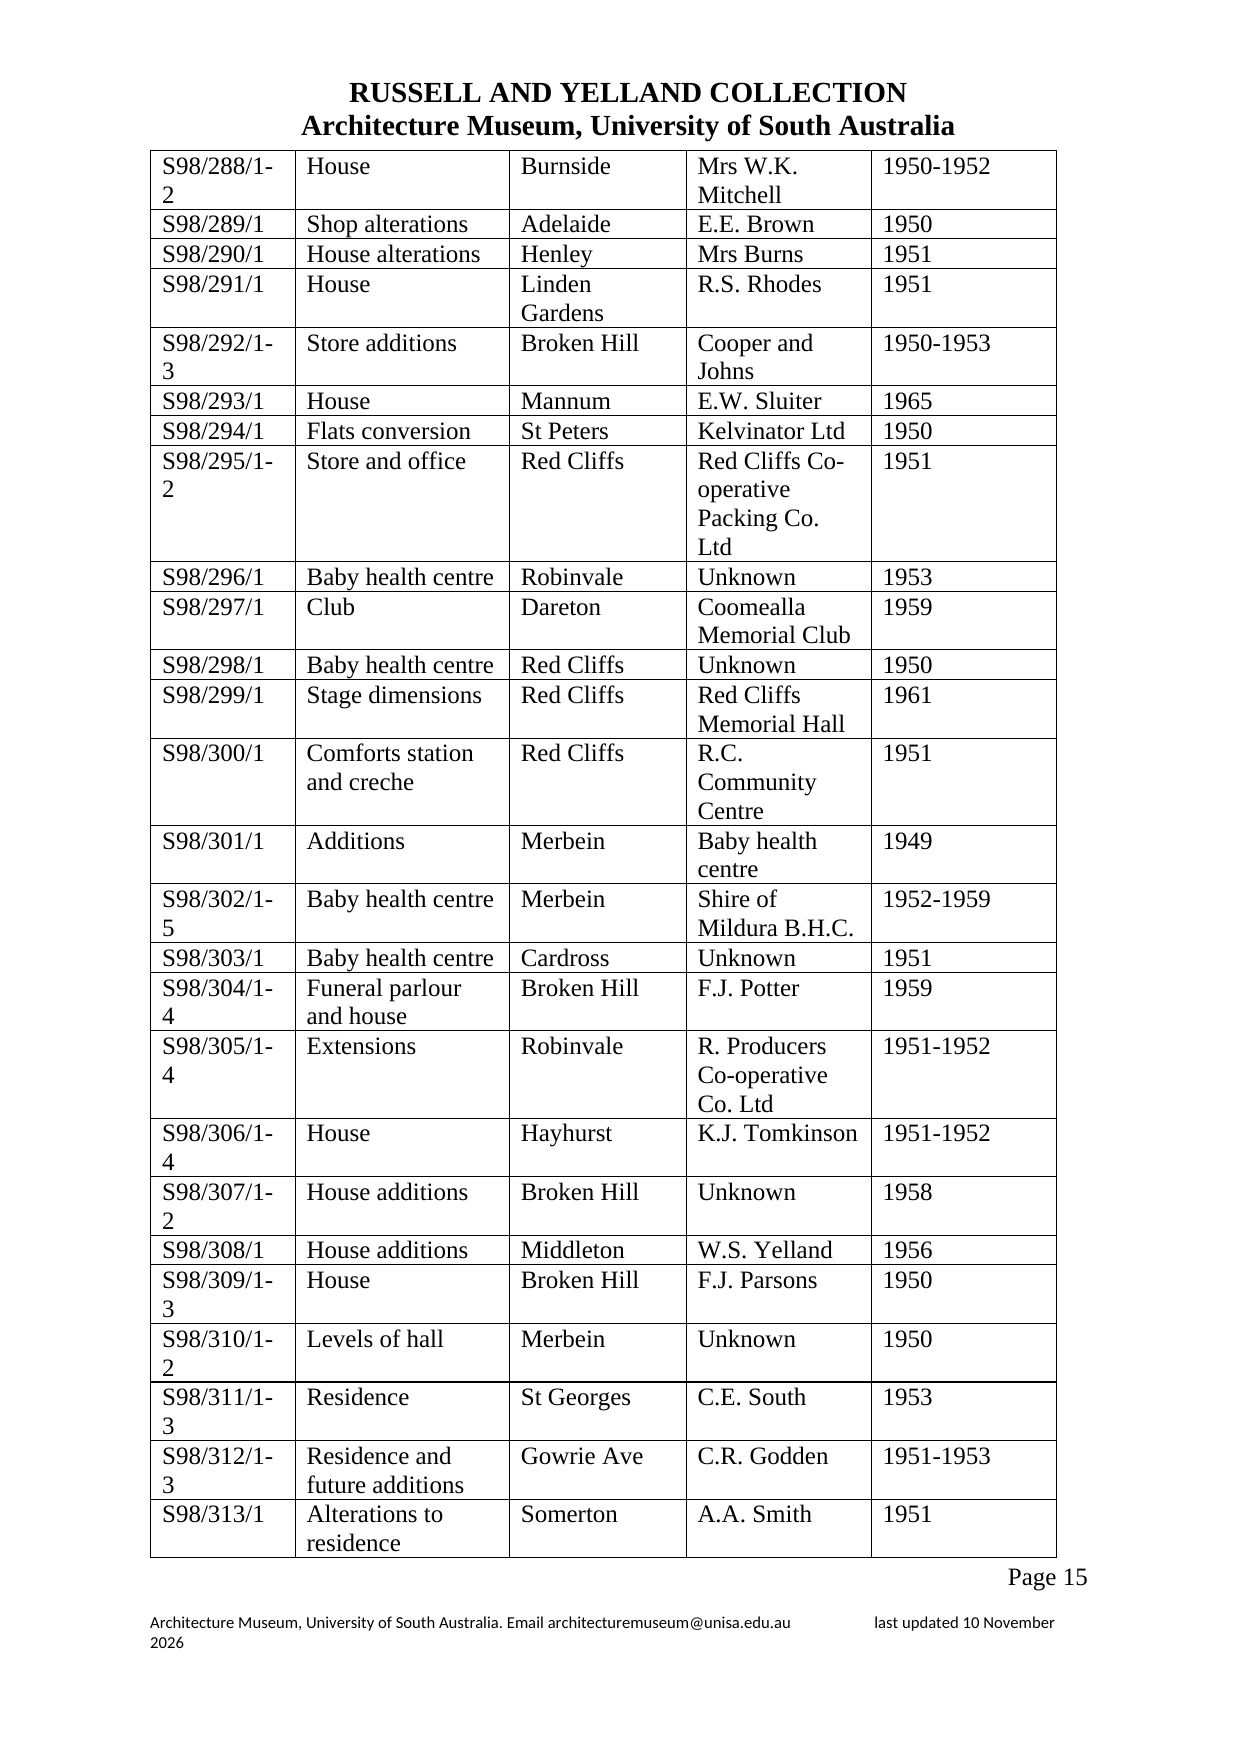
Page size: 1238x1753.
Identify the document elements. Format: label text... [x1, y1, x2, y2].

table_cell Unknown [687, 650, 871, 679]
table_cell Merbein [510, 884, 686, 942]
table_cell Coomealla Memorial Club [687, 592, 871, 649]
table_cell 1958 [872, 1177, 1056, 1234]
table_cell Gowrie Ave [510, 1441, 686, 1498]
table_cell 1965 [872, 386, 1056, 415]
table_cell Baby health centre [687, 826, 871, 883]
table_cell House [296, 151, 509, 208]
table_cell 1951 [872, 739, 1056, 825]
table_cell St Georges [510, 1383, 686, 1440]
table_cell S98/300/1 [151, 739, 295, 825]
table_cell Unknown [687, 1177, 871, 1234]
table_cell 1951-1953 [872, 1441, 1056, 1498]
table_cell 1953 [872, 1383, 1056, 1440]
table_cell Cardross [510, 943, 686, 972]
table_cell Levels of hall [296, 1324, 509, 1381]
table_cell Red Cliffs Co-operative Packing Co. Ltd [687, 446, 871, 561]
table_cell House additions [296, 1177, 509, 1234]
table_cell 1950 [872, 1265, 1056, 1323]
table_cell S98/306/1-4 [151, 1119, 295, 1176]
table_cell S98/312/1-3 [151, 1441, 295, 1498]
table_cell Store additions [296, 328, 509, 385]
table_cell 1950-1952 [872, 151, 1056, 208]
table_cell F.J. Potter [687, 973, 871, 1030]
table_cell S98/311/1-3 [151, 1383, 295, 1440]
table_cell F.J. Parsons [687, 1265, 871, 1323]
table_cell Cooper and Johns [687, 328, 871, 385]
table_cell St Peters [510, 416, 686, 445]
table_cell Mrs Burns [687, 239, 871, 268]
table_cell Dareton [510, 592, 686, 649]
table_cell R.S. Rhodes [687, 269, 871, 327]
table_cell Baby health centre [296, 943, 509, 972]
table_cell S98/298/1 [151, 650, 295, 679]
table_cell Baby health centre [296, 562, 509, 591]
table_cell S98/293/1 [151, 386, 295, 415]
table_cell C.E. South [687, 1383, 871, 1440]
table_cell Red Cliffs [510, 739, 686, 825]
table_cell House additions [296, 1236, 509, 1264]
table_cell E.W. Sluiter [687, 386, 871, 415]
table_cell Residence and future additions [296, 1441, 509, 1498]
table_cell 1951 [872, 239, 1056, 268]
table_cell 1961 [872, 680, 1056, 737]
table_cell A.A. Smith [687, 1500, 871, 1557]
table_cell 1950 [872, 1324, 1056, 1381]
table_cell Flats conversion [296, 416, 509, 445]
table_cell Broken Hill [510, 1265, 686, 1323]
table_cell Kelvinator Ltd [687, 416, 871, 445]
table_cell Somerton [510, 1500, 686, 1557]
table_cell S98/295/1-2 [151, 446, 295, 561]
table_cell Adelaide [510, 210, 686, 238]
table_cell Mrs W.K. Mitchell [687, 151, 871, 208]
table_cell Extensions [296, 1031, 509, 1117]
table_cell House [296, 1119, 509, 1176]
table_cell Red Cliffs [510, 650, 686, 679]
table_cell 1952-1959 [872, 884, 1056, 942]
table_cell 1953 [872, 562, 1056, 591]
table_cell Baby health centre [296, 884, 509, 942]
table_cell Alterations to residence [296, 1500, 509, 1557]
table_cell 1951 [872, 943, 1056, 972]
table_cell Stage dimensions [296, 680, 509, 737]
table_cell Comforts station and creche [296, 739, 509, 825]
table_cell W.S. Yelland [687, 1236, 871, 1264]
table_cell House [296, 1265, 509, 1323]
table_cell S98/294/1 [151, 416, 295, 445]
table_cell Shire of Mildura B.H.C. [687, 884, 871, 942]
table_cell 1951-1952 [872, 1031, 1056, 1117]
table_cell Shop alterations [296, 210, 509, 238]
table_cell K.J. Tomkinson [687, 1119, 871, 1176]
table_cell Mannum [510, 386, 686, 415]
table_cell Broken Hill [510, 1177, 686, 1234]
table_cell S98/288/1-2 [151, 151, 295, 208]
table_cell R.C. Community Centre [687, 739, 871, 825]
table_cell 1959 [872, 592, 1056, 649]
table_cell 1959 [872, 973, 1056, 1030]
table_cell Merbein [510, 1324, 686, 1381]
table_cell Baby health centre [296, 650, 509, 679]
table_cell S98/289/1 [151, 210, 295, 238]
table_cell S98/299/1 [151, 680, 295, 737]
table_cell S98/302/1-5 [151, 884, 295, 942]
table_cell 1950 [872, 650, 1056, 679]
table_cell S98/290/1 [151, 239, 295, 268]
table_cell Linden Gardens [510, 269, 686, 327]
table_cell S98/301/1 [151, 826, 295, 883]
table_cell Residence [296, 1383, 509, 1440]
table_cell 1950-1953 [872, 328, 1056, 385]
table_cell S98/297/1 [151, 592, 295, 649]
table_cell Burnside [510, 151, 686, 208]
table_cell S98/292/1-3 [151, 328, 295, 385]
table_cell R. Producers Co-operative Co. Ltd [687, 1031, 871, 1117]
table_cell 1956 [872, 1236, 1056, 1264]
table_cell Red Cliffs [510, 446, 686, 561]
table_cell S98/303/1 [151, 943, 295, 972]
table_cell Unknown [687, 562, 871, 591]
table_cell S98/304/1-4 [151, 973, 295, 1030]
table_cell Club [296, 592, 509, 649]
table_cell 1950 [872, 210, 1056, 238]
table_cell Store and office [296, 446, 509, 561]
table_cell S98/313/1 [151, 1500, 295, 1557]
table_cell 1951 [872, 1500, 1056, 1557]
table_cell Robinvale [510, 1031, 686, 1117]
table_cell Broken Hill [510, 973, 686, 1030]
table_cell C.R. Godden [687, 1441, 871, 1498]
table_cell 1950 [872, 416, 1056, 445]
table_cell S98/305/1-4 [151, 1031, 295, 1117]
table_cell Middleton [510, 1236, 686, 1264]
table_cell S98/308/1 [151, 1236, 295, 1264]
table_cell Unknown [687, 1324, 871, 1381]
table_cell Red Cliffs Memorial Hall [687, 680, 871, 737]
table_cell Additions [296, 826, 509, 883]
table_cell House [296, 269, 509, 327]
table_cell 1951 [872, 446, 1056, 561]
table_cell Hayhurst [510, 1119, 686, 1176]
table_cell Unknown [687, 943, 871, 972]
table_cell Robinvale [510, 562, 686, 591]
table_cell 1949 [872, 826, 1056, 883]
table_cell S98/310/1-2 [151, 1324, 295, 1381]
table_cell Merbein [510, 826, 686, 883]
table_cell House alterations [296, 239, 509, 268]
table_cell 1951 [872, 269, 1056, 327]
table_cell S98/309/1-3 [151, 1265, 295, 1323]
table_cell 1951-1952 [872, 1119, 1056, 1176]
table_cell S98/307/1-2 [151, 1177, 295, 1234]
table_cell Broken Hill [510, 328, 686, 385]
table_cell Red Cliffs [510, 680, 686, 737]
table_cell S98/296/1 [151, 562, 295, 591]
table_cell E.E. Brown [687, 210, 871, 238]
table_cell Henley [510, 239, 686, 268]
table_cell Funeral parlour and house [296, 973, 509, 1030]
table_cell S98/291/1 [151, 269, 295, 327]
table_cell House [296, 386, 509, 415]
